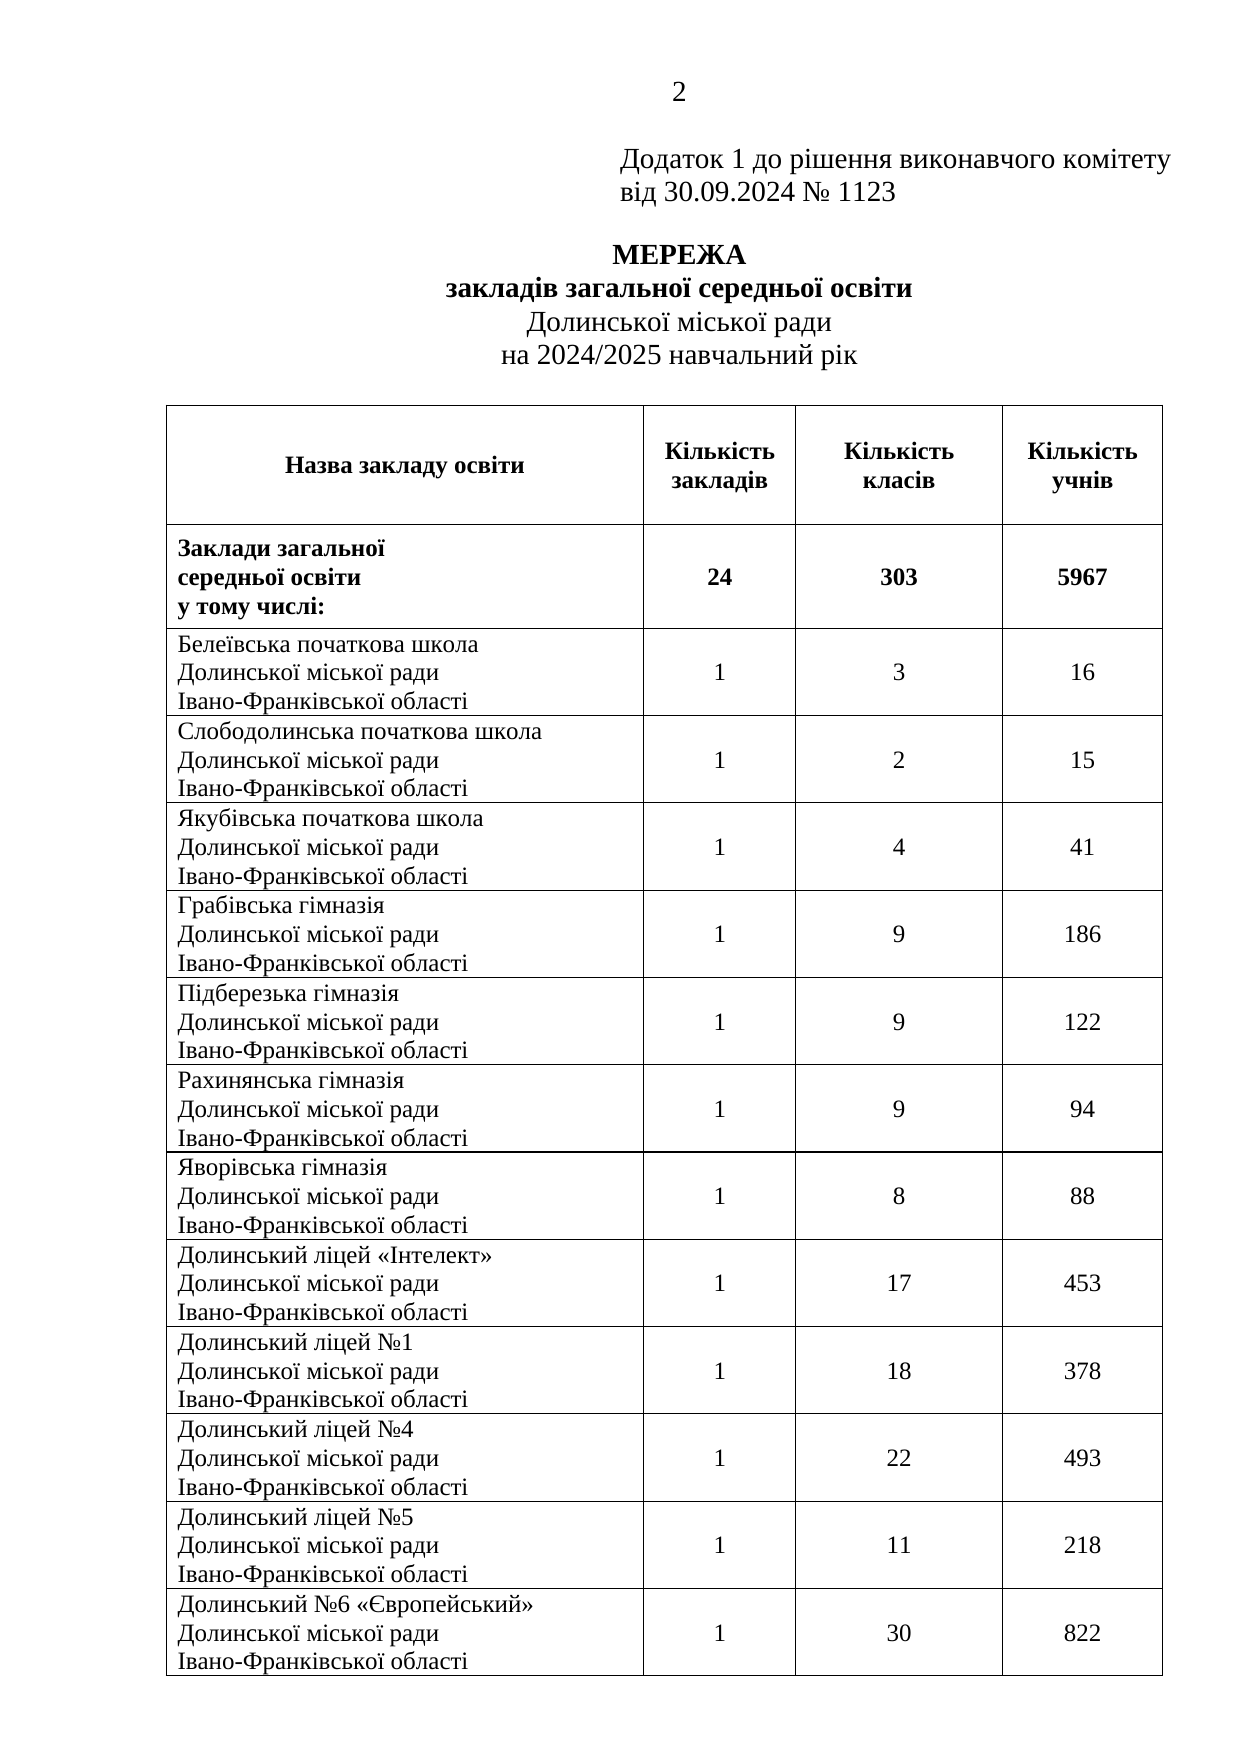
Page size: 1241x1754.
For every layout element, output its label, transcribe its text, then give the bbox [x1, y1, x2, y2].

table_cell 94 [1003, 1065, 1162, 1151]
table_cell 11 [796, 1502, 1002, 1588]
table_cell 4 [796, 803, 1002, 889]
table_cell 2 [796, 716, 1002, 802]
table_cell 1 [644, 1589, 795, 1675]
table_cell 378 [1003, 1327, 1162, 1413]
table_cell 9 [796, 1065, 1002, 1151]
table_header Кількість учнів [1003, 406, 1162, 524]
table_cell 18 [796, 1327, 1002, 1413]
table_cell 1 [644, 1240, 795, 1326]
table_cell 88 [1003, 1153, 1162, 1239]
table_cell 15 [1003, 716, 1162, 802]
table_cell 17 [796, 1240, 1002, 1326]
table_cell 303 [796, 525, 1002, 628]
table_cell 5967 [1003, 525, 1162, 628]
table_header Кількість закладів [644, 406, 795, 524]
table_cell 1 [644, 1065, 795, 1151]
table_cell 1 [644, 1414, 795, 1501]
table_cell 1 [644, 716, 795, 802]
text на 2024/2025 навчальний рік [177, 337, 1181, 371]
table_cell 22 [796, 1414, 1002, 1501]
table_cell 453 [1003, 1240, 1162, 1326]
table_cell 1 [644, 1153, 795, 1239]
table_header Кількість класів [796, 406, 1002, 524]
table_cell 1 [644, 1327, 795, 1413]
text закладів загальної середньої освіти [177, 270, 1181, 304]
table_cell 822 [1003, 1589, 1162, 1675]
table_cell 1 [644, 803, 795, 889]
table_cell 3 [796, 629, 1002, 715]
table_cell 1 [644, 1502, 795, 1588]
table_cell Підберезька гімназія Долинської міської ради Івано-Франківської області [167, 978, 643, 1064]
table_cell Яворівська гімназія Долинської міської ради Івано-Франківської області [167, 1153, 643, 1239]
table_cell Долинський ліцей «Інтелект» Долинської міської ради Івано-Франківської області [167, 1240, 643, 1326]
table_cell 9 [796, 978, 1002, 1064]
table_cell Долинський ліцей №4 Долинської міської ради Івано-Франківської області [167, 1414, 643, 1501]
table_cell 9 [796, 891, 1002, 977]
table_cell 16 [1003, 629, 1162, 715]
table_cell 8 [796, 1153, 1002, 1239]
table_cell Заклади загальної середньої освіти у тому числі: [167, 525, 643, 628]
table_cell 218 [1003, 1502, 1162, 1588]
table_cell Долинський ліцей №1 Долинської міської ради Івано-Франківської області [167, 1327, 643, 1413]
table_cell Якубівська початкова школа Долинської міської ради Івано-Франківської області [167, 803, 643, 889]
table_cell 186 [1003, 891, 1162, 977]
text МЕРЕЖА [177, 237, 1181, 270]
table_cell Белеївська початкова школа Долинської міської ради Івано-Франківської області [167, 629, 643, 715]
table_cell 493 [1003, 1414, 1162, 1501]
table_cell 1 [644, 629, 795, 715]
table_cell Рахинянська гімназія Долинської міської ради Івано-Франківської області [167, 1065, 643, 1151]
table_cell 1 [644, 978, 795, 1064]
table_cell 1 [644, 891, 795, 977]
table_cell Долинський №6 «Європейський» Долинської міської ради Івано-Франківської області [167, 1589, 643, 1675]
table_cell 24 [644, 525, 795, 628]
table_cell Долинський ліцей №5 Долинської міської ради Івано-Франківської області [167, 1502, 643, 1588]
table_cell 122 [1003, 978, 1162, 1064]
text Додаток 1 до рішення виконавчого комітету [620, 141, 1181, 174]
table_header Назва закладу освіти [167, 406, 643, 524]
text від 30.09.2024 № 1123 [546, 174, 1181, 208]
table_cell 30 [796, 1589, 1002, 1675]
table_cell Грабівська гімназія Долинської міської ради Івано-Франківської області [167, 891, 643, 977]
table_cell Слободолинська початкова школа Долинської міської ради Івано-Франківської області [167, 716, 643, 802]
table_cell 41 [1003, 803, 1162, 889]
text Долинської міської ради [177, 304, 1181, 337]
